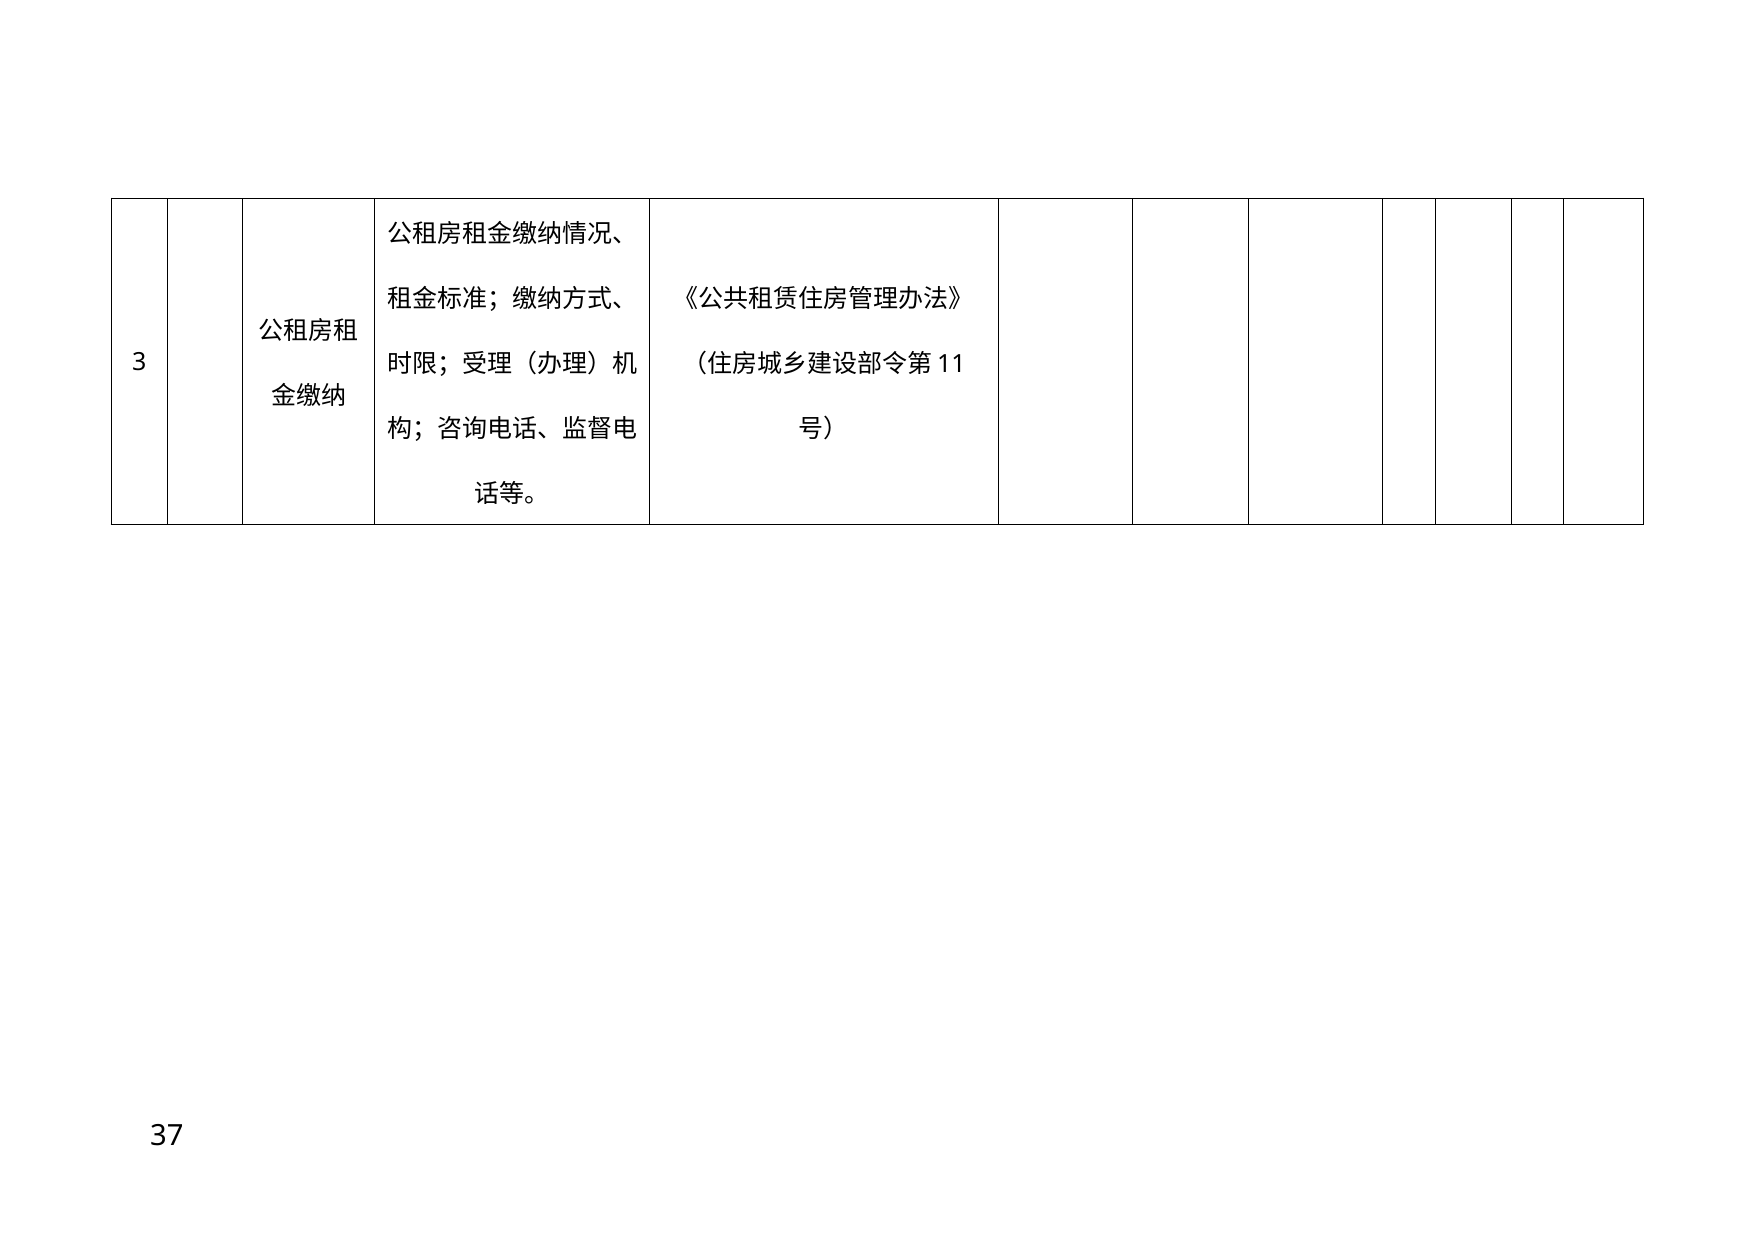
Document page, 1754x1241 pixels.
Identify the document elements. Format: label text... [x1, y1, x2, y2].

table_cell 《公共租赁住房管理办法》（住房城乡建设部令第11号） [650, 199, 998, 524]
table_cell 3 [112, 199, 167, 524]
table_cell 公租房租金缴纳情况、租金标准；缴纳方式、时限；受理（办理）机构；咨询电话、监督电话等。 [375, 199, 649, 524]
table_cell 公租房租金缴纳 [243, 199, 374, 524]
